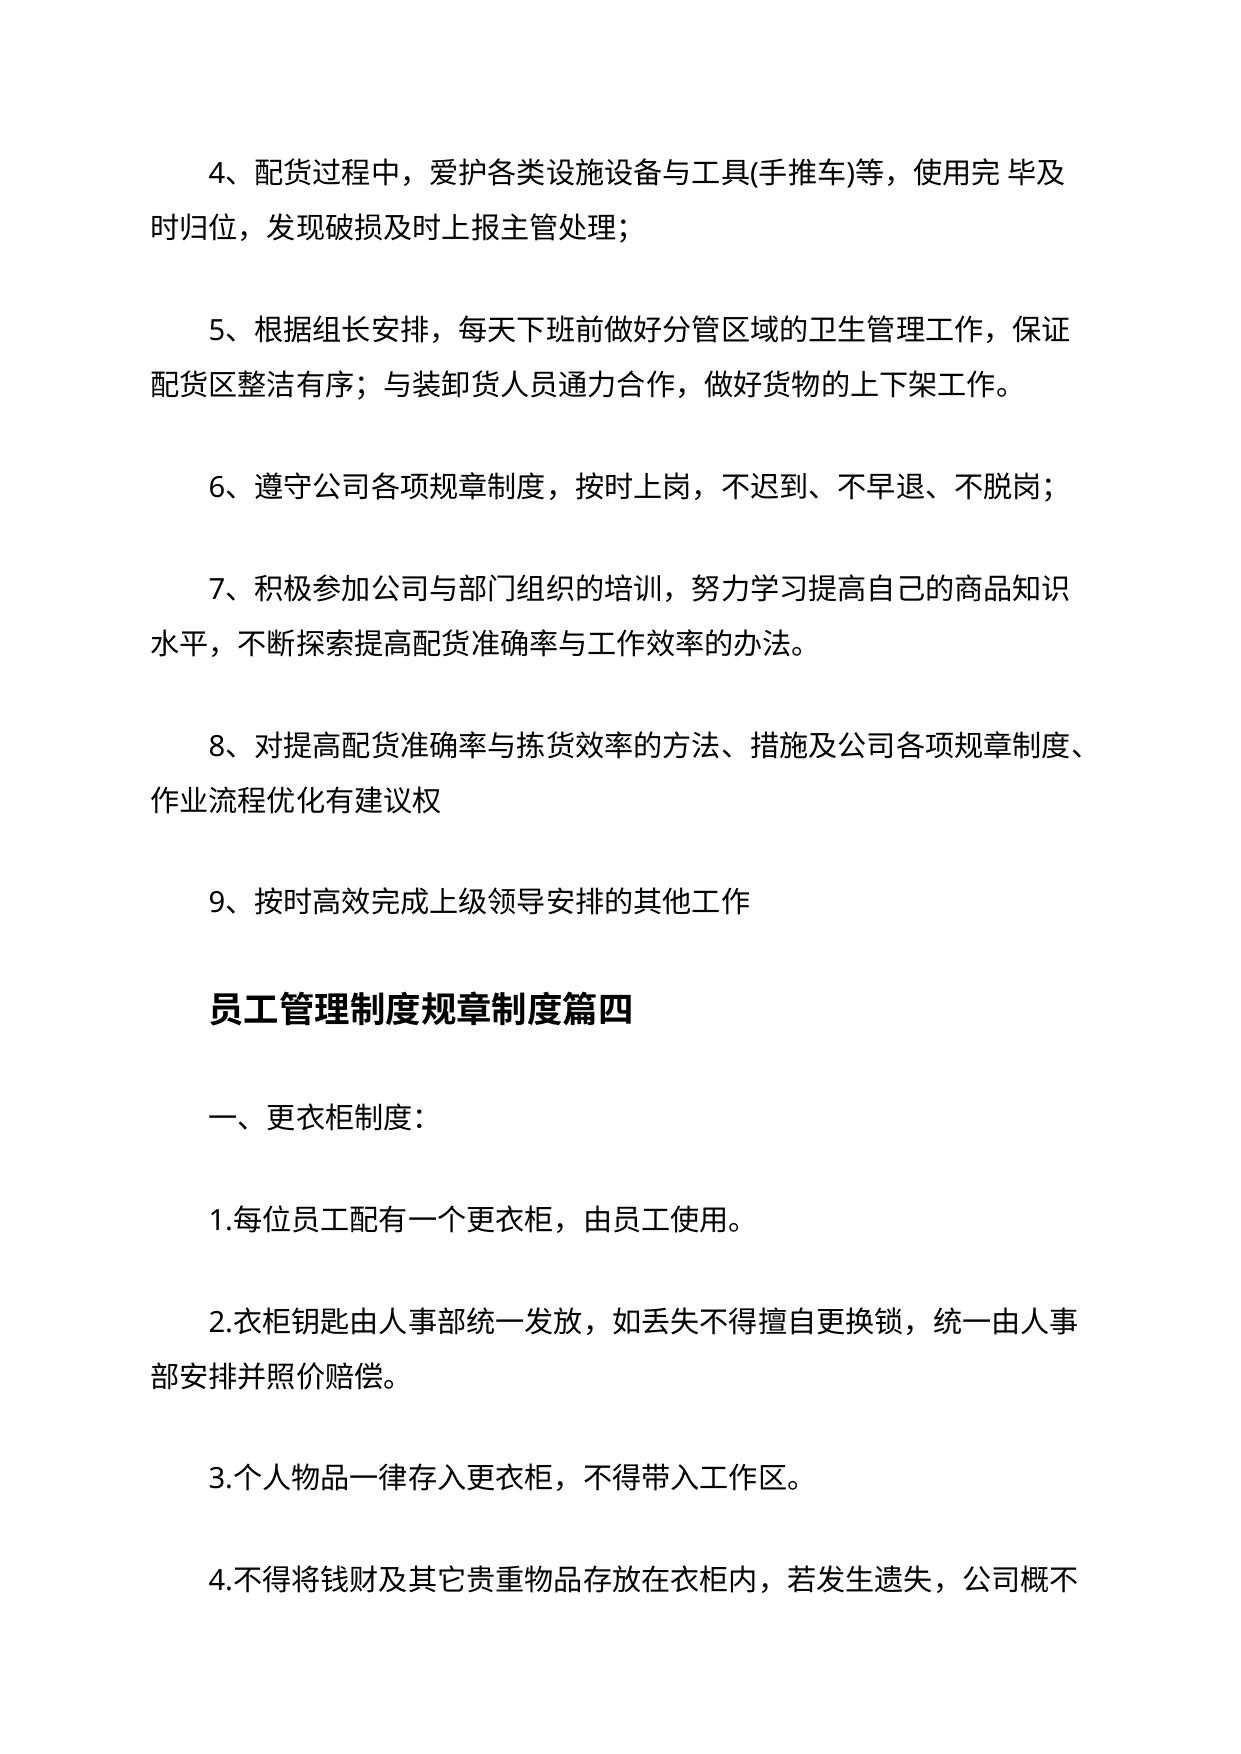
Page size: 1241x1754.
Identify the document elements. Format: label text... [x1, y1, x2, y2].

text 员工管理制度规章制度篇四 [150, 981, 1090, 1032]
text 1.每位员工配有一个更衣柜，由员工使用。 [150, 1196, 1090, 1239]
text 一、更衣柜制度： [150, 1094, 1090, 1137]
text 5、根据组长安排，每天下班前做好分管区域的卫生管理工作，保证配货区整洁有序；与装卸货人员通力合作，做好货物的上下架工作。 [150, 307, 1090, 404]
text 6、遵守公司各项规章制度，按时上岗，不迟到、不早退、不脱岗； [150, 463, 1090, 506]
text 2.衣柜钥匙由人事部统一发放，如丢失不得擅自更换锁，统一由人事部安排并照价赔偿。 [150, 1298, 1090, 1396]
text 3.个人物品一律存入更衣柜，不得带入工作区。 [150, 1455, 1090, 1497]
text 7、积极参加公司与部门组织的培训，努力学习提高自己的商品知识水平，不断探索提高配货准确率与工作效率的办法。 [150, 566, 1090, 663]
text 9、按时高效完成上级领导安排的其他工作 [150, 879, 1090, 921]
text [150, 1557, 1090, 1599]
text 8、对提高配货准确率与拣货效率的方法、措施及公司各项规章制度、作业流程优化有建议权 [150, 722, 1090, 819]
text 4、配货过程中，爱护各类设施设备与工具(手推车)等，使用完 毕及时归位，发现破损及时上报主管处理； [150, 150, 1090, 247]
